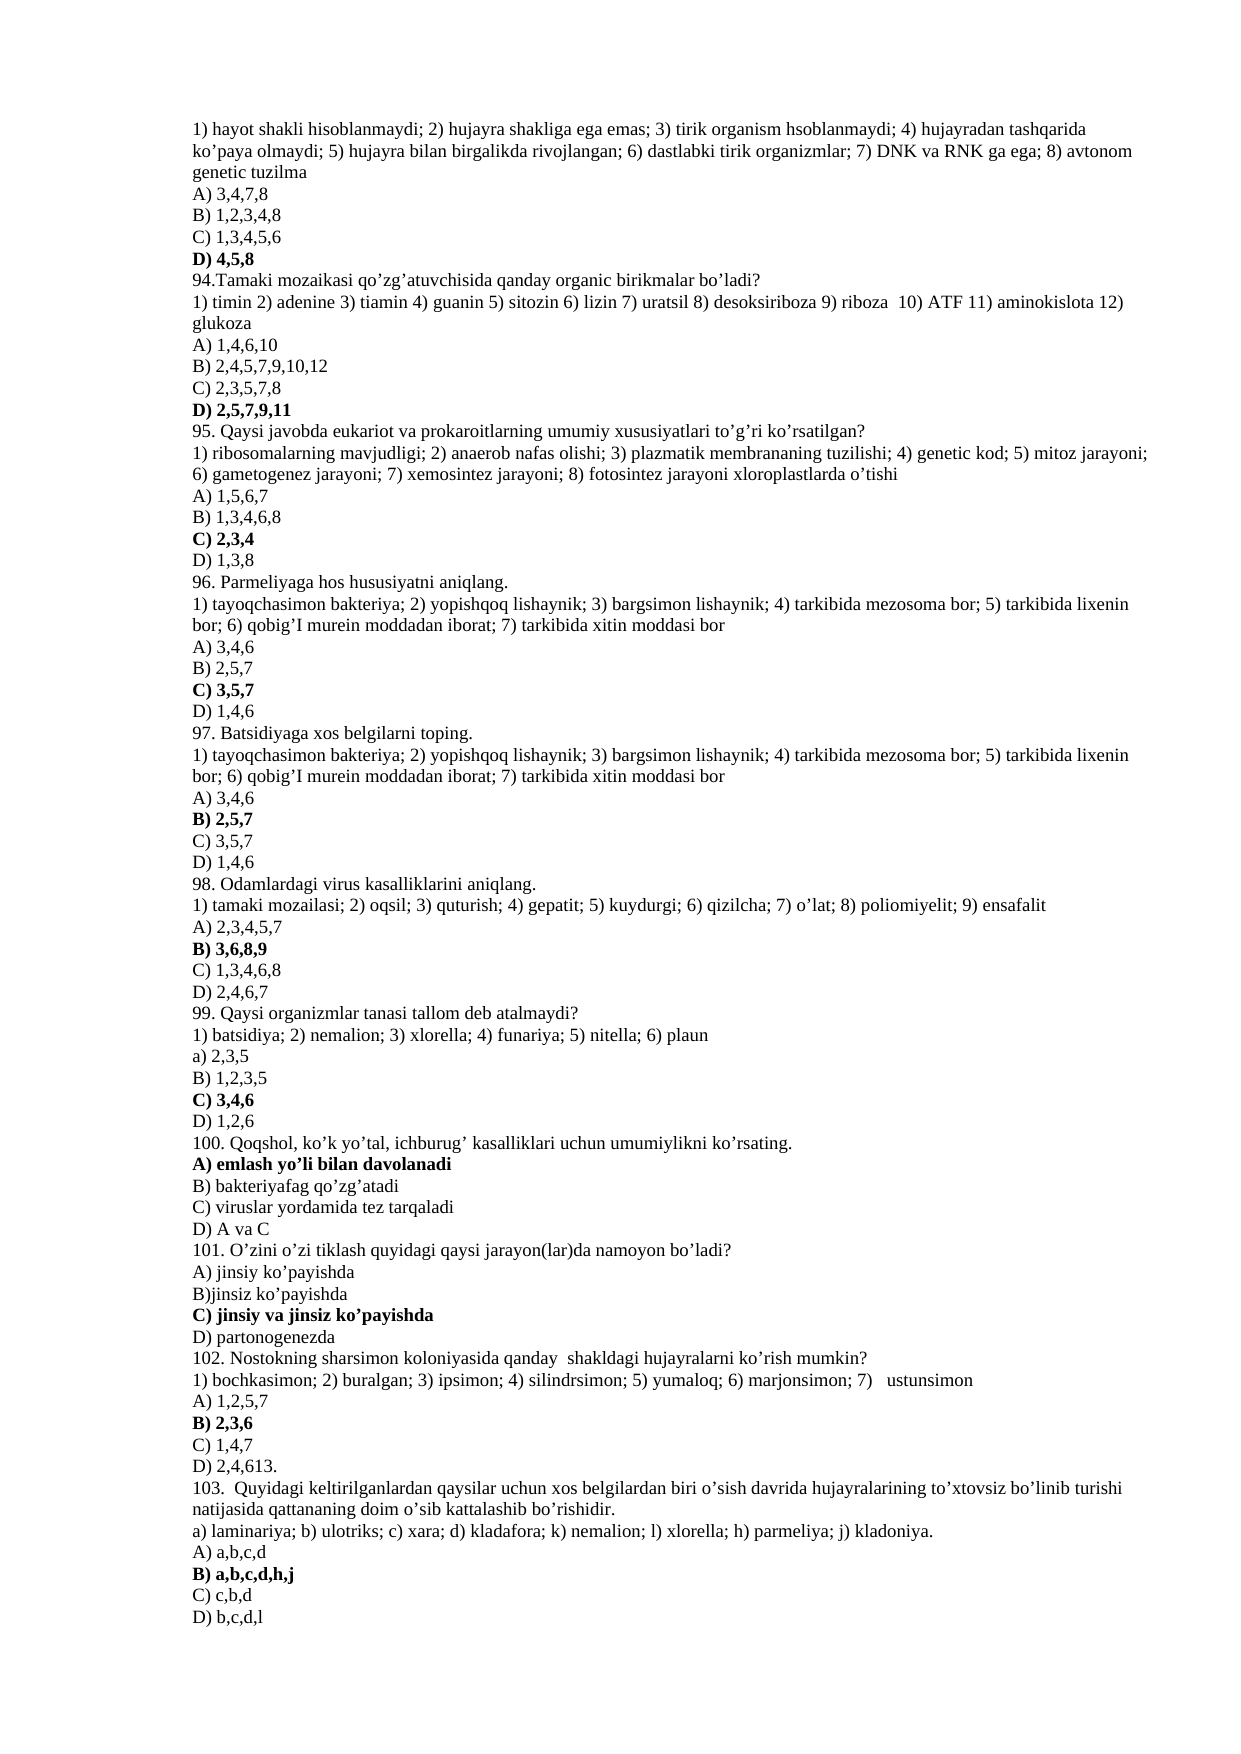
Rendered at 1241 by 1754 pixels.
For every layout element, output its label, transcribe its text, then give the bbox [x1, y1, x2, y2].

text 95. Qaysi javobda eukariot va prokaroitlarning umumiy xususiyatlari to’g’ri ko’rsatilgan? [192, 420, 1152, 442]
text D) b,c,d,l [192, 1606, 1152, 1627]
text 1) bochkasimon; 2) buralgan; 3) ipsimon; 4) silindrsimon; 5) yumaloq; 6) marjonsimon; 7) ustunsimon [192, 1369, 1152, 1390]
text C) 3,4,6 [192, 1088, 1152, 1110]
text 97. Batsidiyaga xos belgilarni toping. [192, 722, 1152, 743]
text C) jinsiy va jinsiz ko’payishda [192, 1304, 1152, 1326]
text B) 2,5,7 [192, 808, 1152, 830]
text a) 2,3,5 [192, 1045, 1152, 1067]
text a) laminariya; b) ulotriks; c) xara; d) kladafora; k) nemalion; l) xlorella; h) parmeliya; j) kladoniya. [192, 1520, 1152, 1541]
text A) 3,4,6 [192, 787, 1152, 808]
text A) 1,2,5,7 [192, 1390, 1152, 1412]
text A) jinsiy ko’payishda [192, 1261, 1152, 1282]
text 94.Tamaki mozaikasi qo’zg’atuvchisida qanday organic birikmalar bo’ladi? [192, 269, 1152, 291]
text B) 1,2,3,4,8 [192, 204, 1152, 226]
text D) 2,5,7,9,11 [192, 398, 1152, 420]
text 1) tayoqchasimon bakteriya; 2) yopishqoq lishaynik; 3) bargsimon lishaynik; 4) tarkibida mezosoma bor; 5) tarkibida lixenin bor; 6) qobig’I murein moddadan iborat; 7) tarkibida xitin moddasi bor [192, 743, 1152, 787]
text B) 1,3,4,6,8 [192, 506, 1152, 528]
text 100. Qoqshol, ko’k yo’tal, ichburug’ kasalliklari uchun umumiylikni ko’rsating. [192, 1132, 1152, 1153]
text D) 1,2,6 [192, 1110, 1152, 1132]
text D) 2,4,6,7 [192, 981, 1152, 1002]
text D) A va C [192, 1218, 1152, 1239]
text 1) tamaki mozailasi; 2) oqsil; 3) quturish; 4) gepatit; 5) kuydurgi; 6) qizilcha; 7) o’lat; 8) poliomiyelit; 9) ensafalit [192, 894, 1152, 916]
text B) a,b,c,d,h,j [192, 1563, 1152, 1584]
text C) 3,5,7 [192, 830, 1152, 851]
text 1) batsidiya; 2) nemalion; 3) xlorella; 4) funariya; 5) nitella; 6) plaun [192, 1024, 1152, 1045]
text A) 1,4,6,10 [192, 334, 1152, 355]
text D) 1,4,6 [192, 700, 1152, 722]
text 1) hayot shakli hisoblanmaydi; 2) hujayra shakliga ega emas; 3) tirik organism hsoblanmaydi; 4) hujayradan tashqarida ko’paya olmaydi; 5) hujayra bilan birgalikda rivojlangan; 6) dastlabki tirik organizmlar; 7) DNK va RNK ga ega; 8) avtonom genetic tuzilma [192, 118, 1152, 183]
text C) 2,3,5,7,8 [192, 377, 1152, 398]
text D) 2,4,613. [192, 1455, 1152, 1477]
text 102. Nostokning sharsimon koloniyasida qanday shakldagi hujayralarni ko’rish mumkin? [192, 1347, 1152, 1369]
text A) 1,5,6,7 [192, 485, 1152, 506]
text A) 2,3,4,5,7 [192, 916, 1152, 937]
text C) 1,3,4,5,6 [192, 226, 1152, 247]
text 1) tayoqchasimon bakteriya; 2) yopishqoq lishaynik; 3) bargsimon lishaynik; 4) tarkibida mezosoma bor; 5) tarkibida lixenin bor; 6) qobig’I murein moddadan iborat; 7) tarkibida xitin moddasi bor [192, 592, 1152, 636]
text D) partonogenezda [192, 1326, 1152, 1347]
text 98. Odamlardagi virus kasalliklarini aniqlang. [192, 873, 1152, 894]
text B) 2,5,7 [192, 657, 1152, 679]
text 1) ribosomalarning mavjudligi; 2) anaerob nafas olishi; 3) plazmatik membrananing tuzilishi; 4) genetic kod; 5) mitoz jarayoni; 6) gametogenez jarayoni; 7) xemosintez jarayoni; 8) fotosintez jarayoni xloroplastlarda o’tishi [192, 442, 1152, 485]
text 96. Parmeliyaga hos hususiyatni aniqlang. [192, 571, 1152, 592]
text B) 2,4,5,7,9,10,12 [192, 355, 1152, 377]
text A) 3,4,6 [192, 636, 1152, 657]
text D) 4,5,8 [192, 247, 1152, 269]
text C) 1,3,4,6,8 [192, 959, 1152, 981]
text D) 1,3,8 [192, 549, 1152, 571]
text C) 2,3,4 [192, 528, 1152, 549]
text B) 2,3,6 [192, 1412, 1152, 1433]
text B) bakteriyafag qo’zg’atadi [192, 1175, 1152, 1196]
text D) 1,4,6 [192, 851, 1152, 873]
text C) 1,4,7 [192, 1433, 1152, 1455]
text A) 3,4,7,8 [192, 183, 1152, 204]
text 101. O’zini o’zi tiklash quyidagi qaysi jarayon(lar)da namoyon bo’ladi? [192, 1239, 1152, 1261]
text B) 3,6,8,9 [192, 937, 1152, 959]
text C) viruslar yordamida tez tarqaladi [192, 1196, 1152, 1218]
text B) 1,2,3,5 [192, 1067, 1152, 1088]
text A) emlash yo’li bilan davolanadi [192, 1153, 1152, 1175]
text A) a,b,c,d [192, 1541, 1152, 1563]
text 99. Qaysi organizmlar tanasi tallom deb atalmaydi? [192, 1002, 1152, 1024]
text C) 3,5,7 [192, 679, 1152, 700]
text B)jinsiz ko’payishda [192, 1282, 1152, 1304]
text 103. Quyidagi keltirilganlardan qaysilar uchun xos belgilardan biri o’sish davrida hujayralarining to’xtovsiz bo’linib turishi natijasida qattananing doim o’sib kattalashib bo’rishidir. [192, 1477, 1152, 1520]
text C) c,b,d [192, 1584, 1152, 1606]
text 1) timin 2) adenine 3) tiamin 4) guanin 5) sitozin 6) lizin 7) uratsil 8) desoksiriboza 9) riboza 10) ATF 11) aminokislota 12) glukoza [192, 291, 1152, 334]
